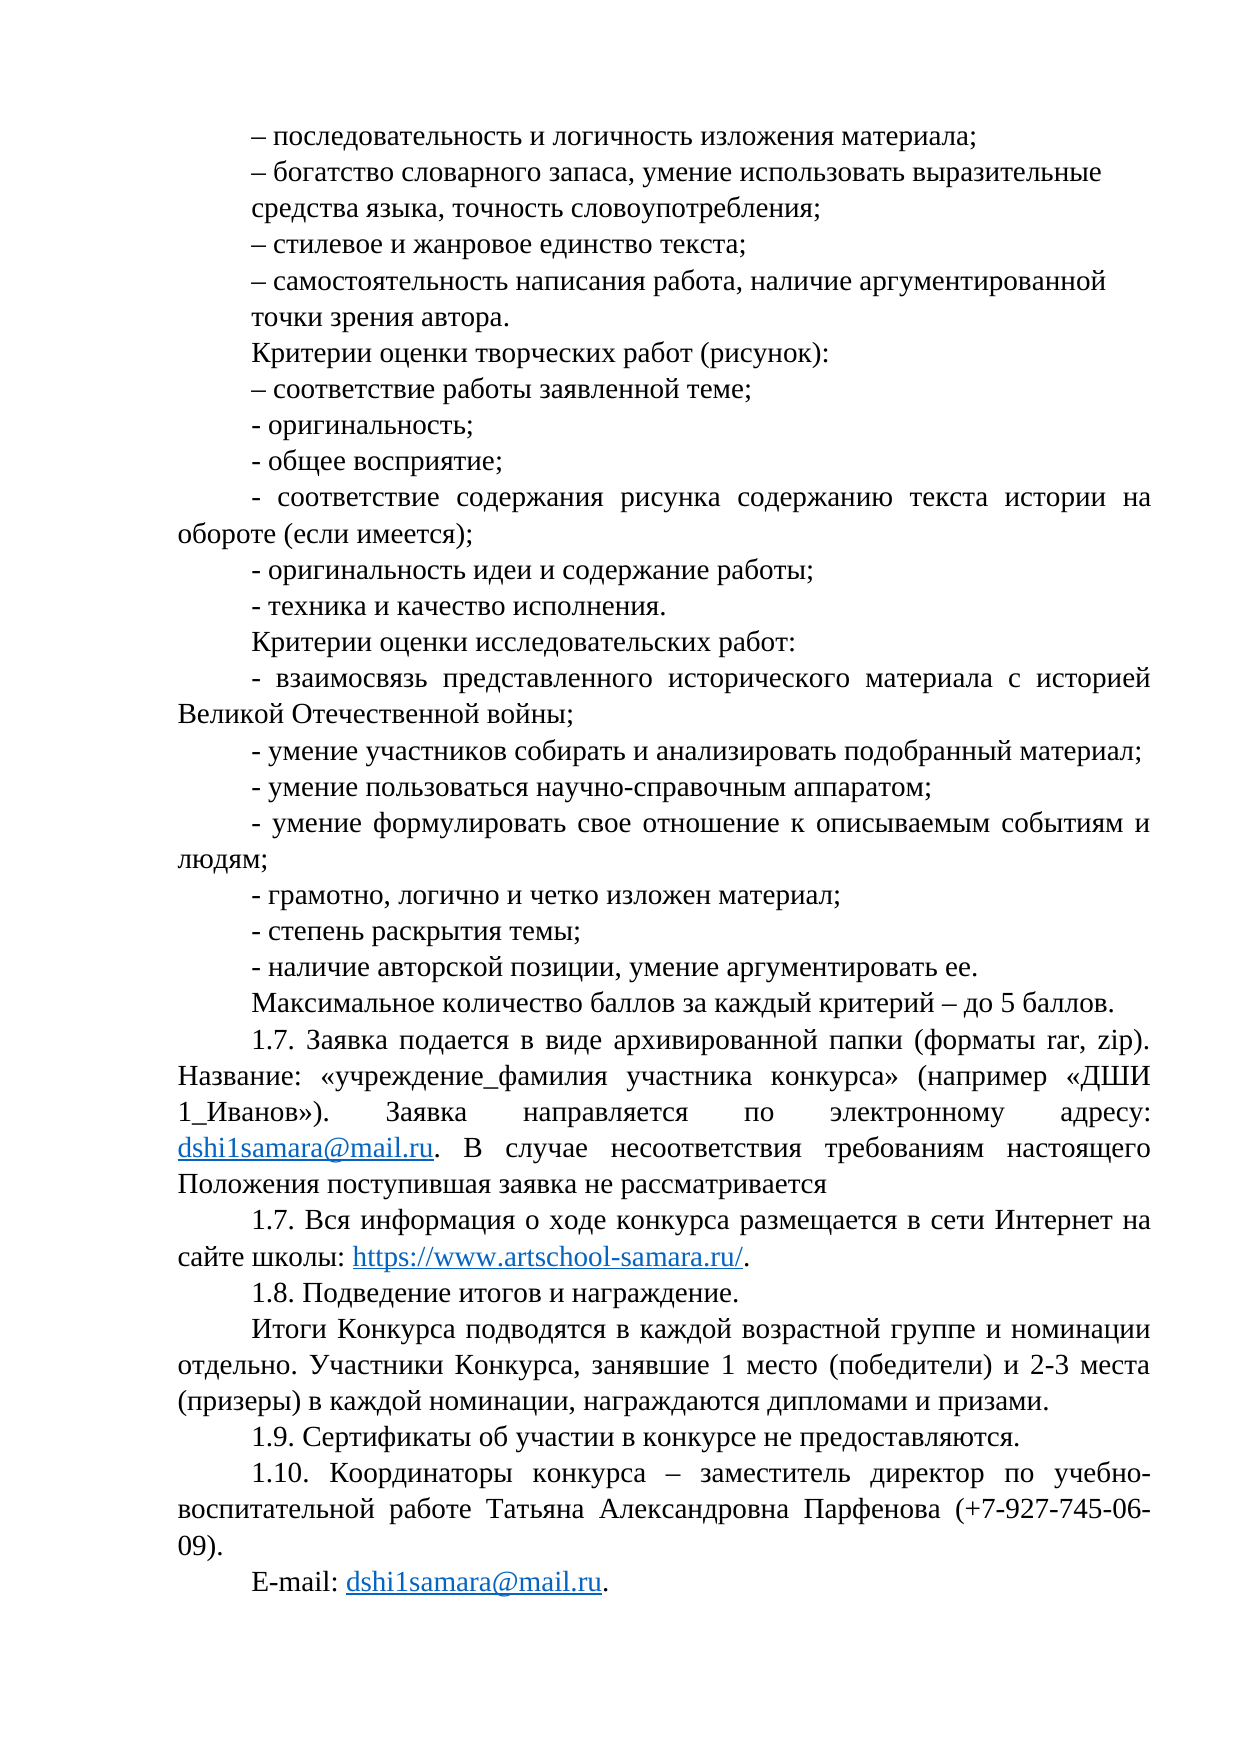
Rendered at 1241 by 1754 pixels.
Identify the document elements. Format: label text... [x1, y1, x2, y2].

text - умение участников собирать и анализировать подобранный материал; [177, 733, 1152, 766]
text - оригинальность; [177, 407, 1152, 441]
text - умение пользоваться научно-справочным аппаратом; [177, 769, 1152, 802]
text – соответствие работы заявленной теме; [177, 371, 1152, 405]
text – стилевое и жанровое единство текста; [177, 227, 1152, 260]
text - общее восприятие; [177, 443, 1152, 477]
text - соответствие содержания рисунка содержанию текста истории на обороте (если имеется); [177, 479, 1152, 549]
text 1.9. Сертификаты об участии в конкурсе не предоставляются. [177, 1419, 1152, 1453]
text Максимальное количество баллов за каждый критерий – до 5 баллов. [177, 986, 1152, 1019]
text Критерии оценки творческих работ (рисунок): [177, 335, 1152, 368]
text - наличие авторской позиции, умение аргументировать ее. [177, 949, 1152, 983]
text - оригинальность идеи и содержание работы; [177, 552, 1152, 585]
text средства языка, точность словоупотребления; [177, 190, 1152, 224]
text Итоги Конкурса подводятся в каждой возрастной группе и номинации отдельно. Участники Конкурса, занявшие 1 место (победители) и 2-3 места (призеры) в каждой номинации, награждаются дипломами и призами. [177, 1311, 1152, 1417]
text - взаимосвязь представленного исторического материала с историей Великой Отечественной войны; [177, 660, 1152, 730]
text – последовательность и логичность изложения материала; [177, 118, 1152, 152]
text - степень раскрытия темы; [177, 913, 1152, 947]
text - грамотно, логично и четко изложен материал; [177, 877, 1152, 911]
text – богатство словарного запаса, умение использовать выразительные [177, 154, 1152, 188]
text E-mail: dshi1samara@mail.ru. [177, 1564, 1152, 1597]
text - умение формулировать свое отношение к описываемым событиям и людям; [177, 805, 1152, 874]
text 1.7. Вся информация о ходе конкурса размещается в сети Интернет на сайте школы: https://www.artschool-samara.ru/. [177, 1202, 1152, 1272]
text 1.8. Подведение итогов и награждение. [177, 1275, 1152, 1308]
text 1.10. Координаторы конкурса – заместитель директор по учебно-воспитательной работе Татьяна Александровна Парфенова (+7-927-745-06-09). [177, 1456, 1152, 1561]
text 1.7. Заявка подается в виде архивированной папки (форматы rar, zip). Название: «учреждение_фамилия участника конкурса» (например «ДШИ 1_Иванов»). Заявка направляется по электронному адресу: dshi1samara@mail.ru. В случае несоответствия требованиям настоящего Положения поступившая заявка не рассматривается [177, 1022, 1152, 1200]
text Критерии оценки исследовательских работ: [177, 624, 1152, 658]
text - техника и качество исполнения. [177, 588, 1152, 622]
text – самостоятельность написания работа, наличие аргументированной [177, 263, 1152, 296]
text точки зрения автора. [177, 299, 1152, 332]
